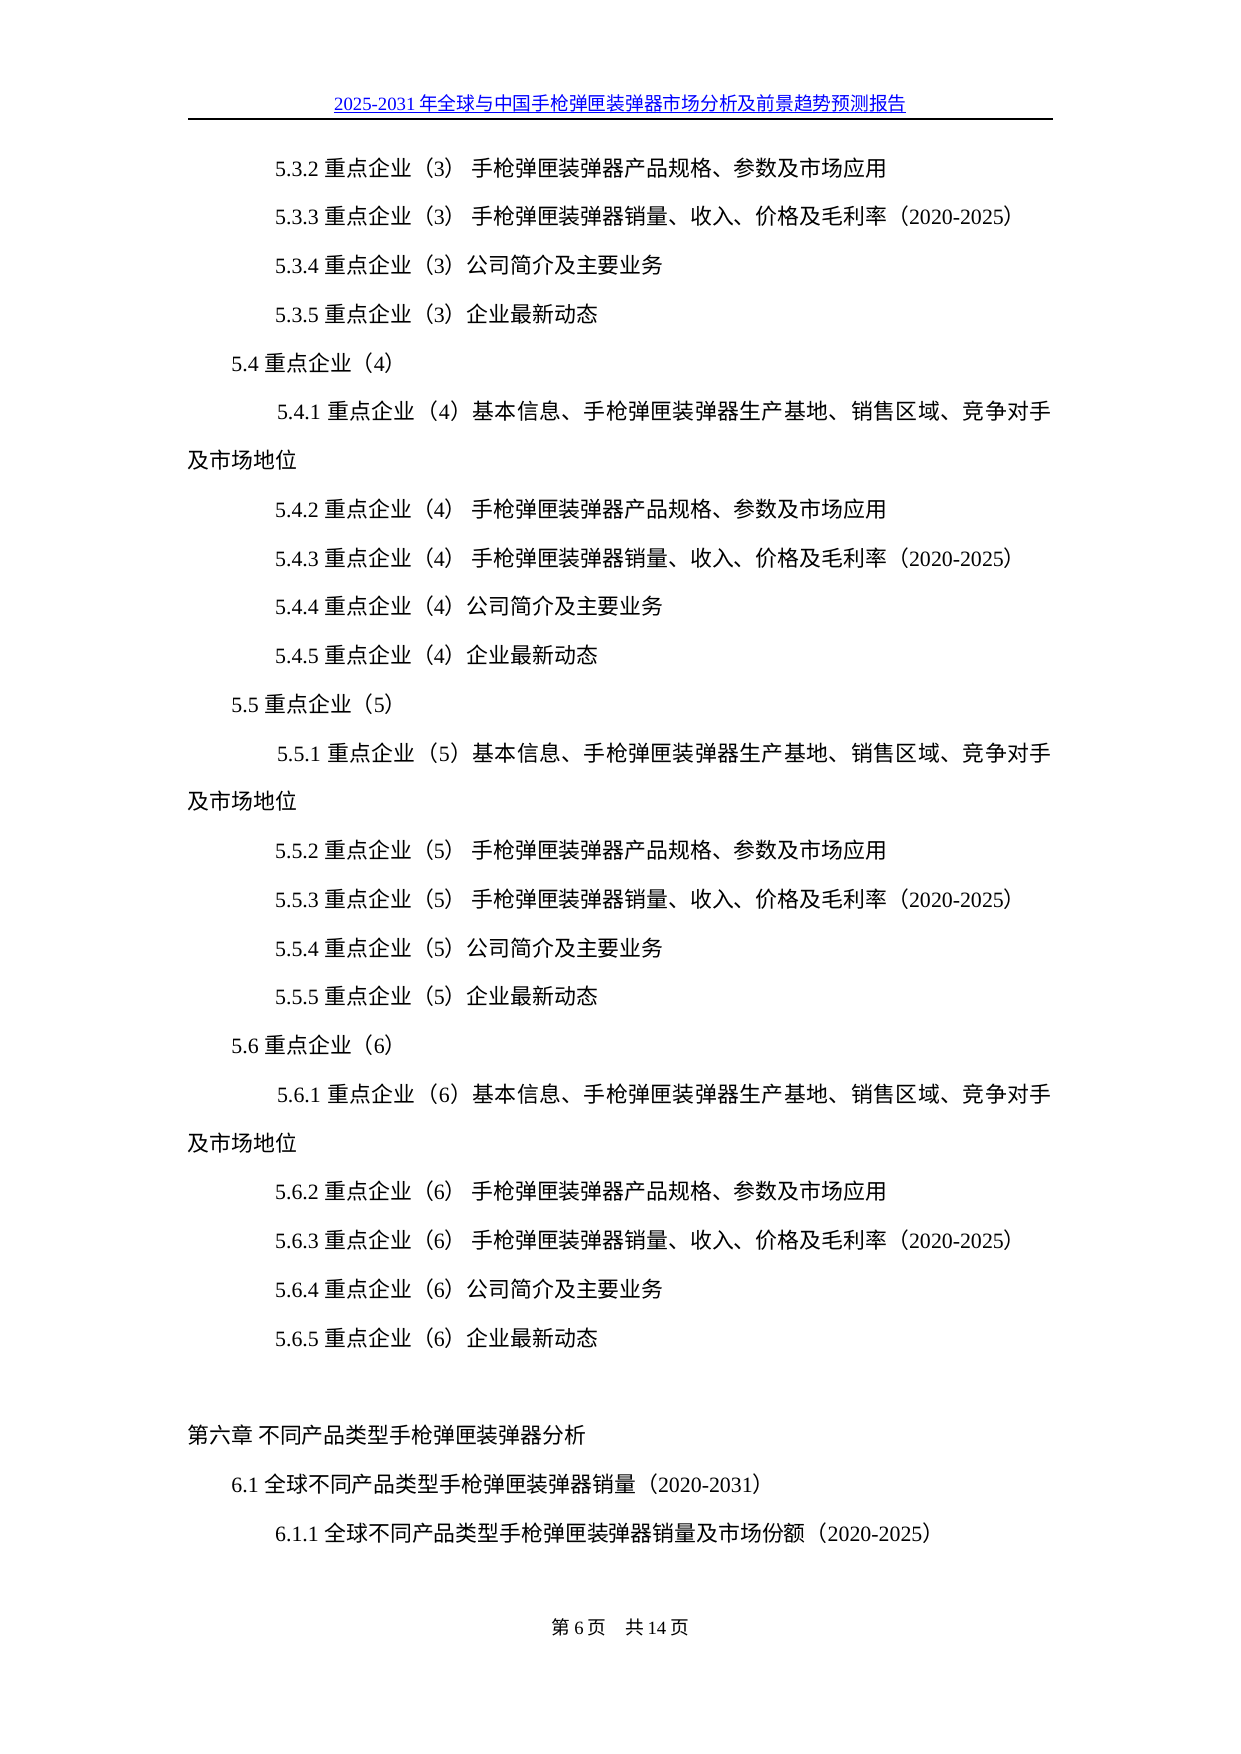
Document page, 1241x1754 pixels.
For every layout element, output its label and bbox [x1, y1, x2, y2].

text [187, 150, 1053, 1548]
